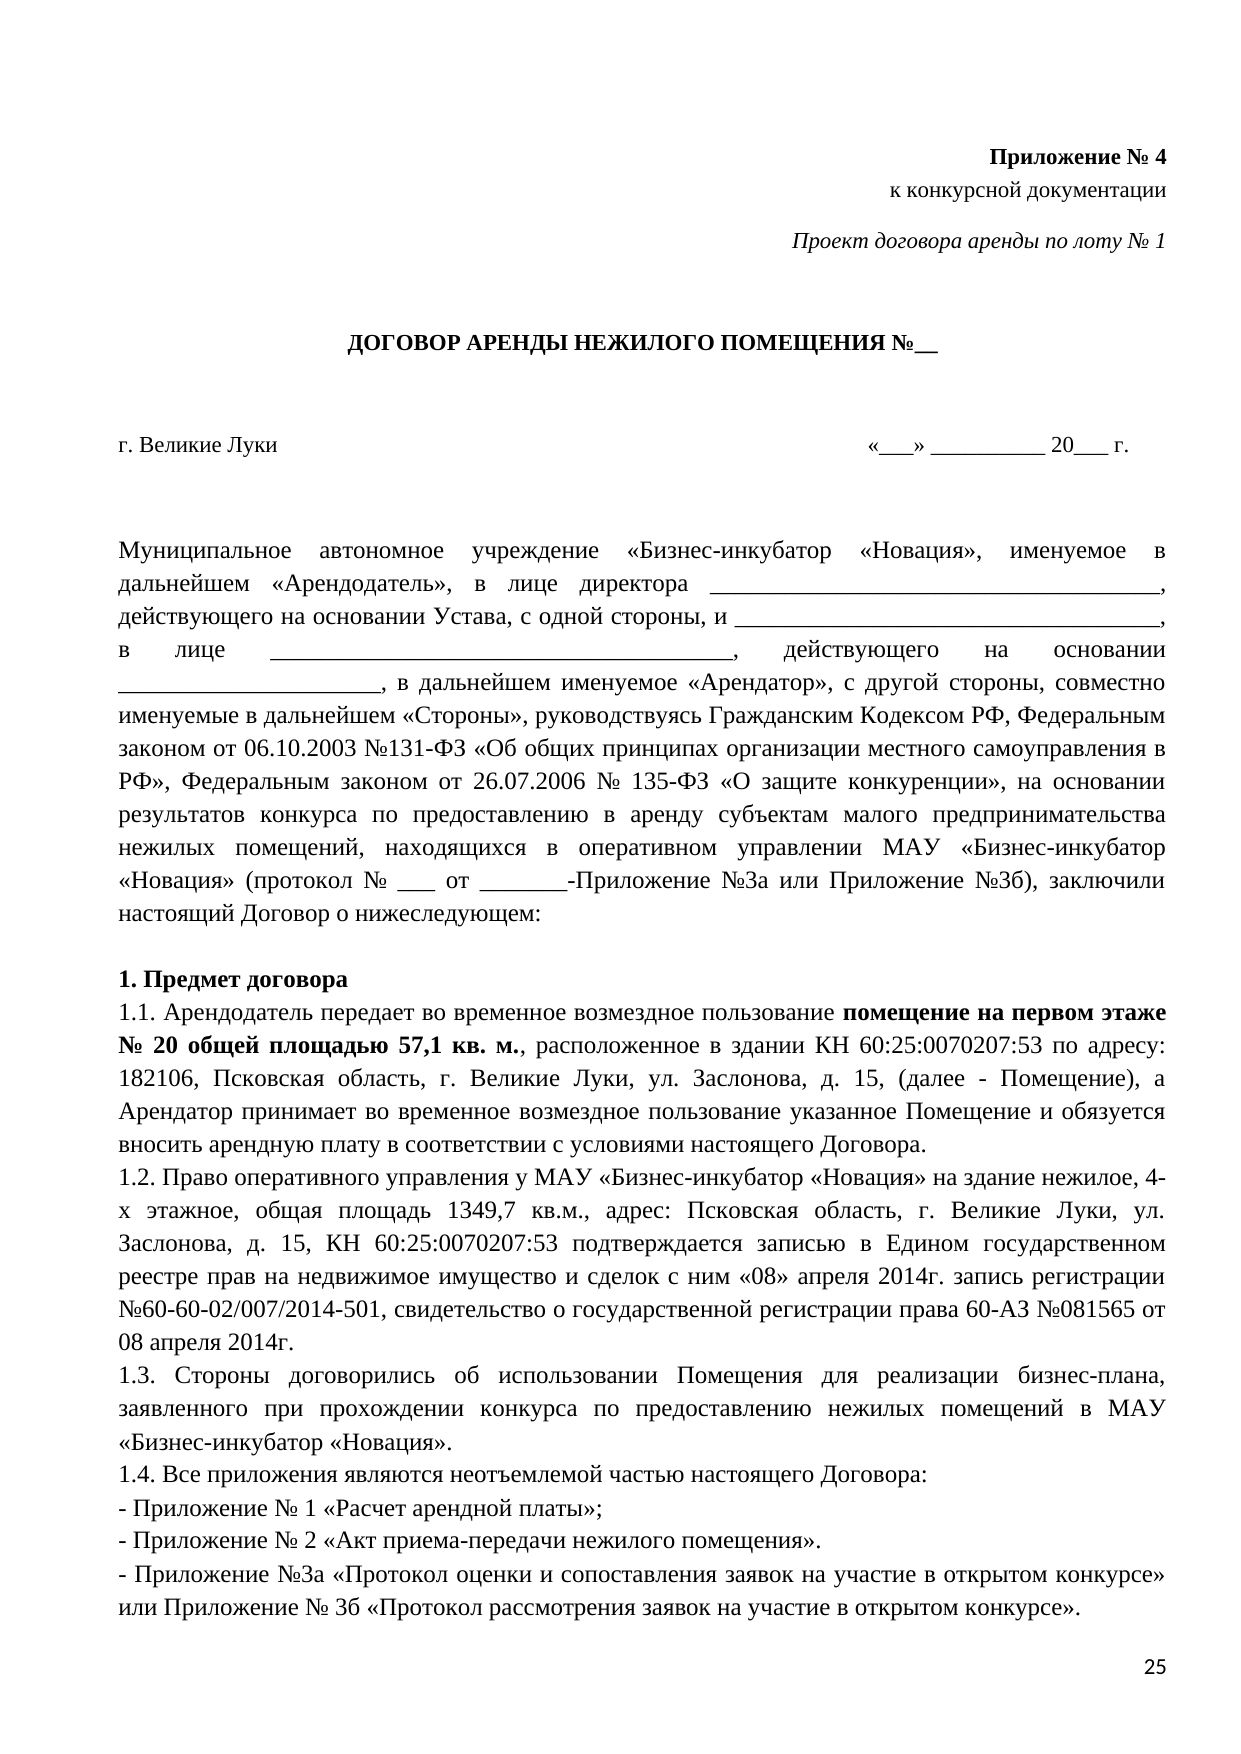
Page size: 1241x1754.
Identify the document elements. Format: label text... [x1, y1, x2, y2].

text - Приложение № 1 «Расчет арендной платы»; [118, 1493, 1167, 1521]
text 1.1. Арендодатель передает во временное возмездное пользование помещение на первом этаже № 20 общей площадью 57,1 кв. м., расположенное в здании КН 60:25:0070207:53 по адресу: 182106, Псковская область, г. Великие Луки, ул. Заслонова, д. 15, (далее - Помещение), а Арендатор принимает во временное возмездное пользование указанное Помещение и обязуется вносить арендную плату в соответствии с условиями настоящего Договора. [118, 997, 1167, 1158]
text 1.4. Все приложения являются неотъемлемой частью настоящего Договора: [118, 1459, 1167, 1488]
text 1.3. Стороны договорились об использовании Помещения для реализации бизнес-плана, заявленного при прохождении конкурса по предоставлению нежилых помещений в МАУ «Бизнес-инкубатор «Новация». [118, 1361, 1167, 1455]
text Проект договора аренды по лоту № 1 [118, 227, 1167, 253]
text 1.2. Право оперативного управления у МАУ «Бизнес-инкубатор «Новация» на здание нежилое, 4-х этажное, общая площадь 1349,7 кв.м., адрес: Псковская область, г. Великие Луки, ул. Заслонова, д. 15, КН 60:25:0070207:53 подтверждается записью в Едином государственном реестре прав на недвижимое имущество и сделок с ним «08» апреля 2014г. запись регистрации №60-60-02/007/2014-501, свидетельство о государственной регистрации права 60-АЗ №081565 от 08 апреля 2014г. [118, 1162, 1167, 1356]
subtitle Приложение № 4 [118, 143, 1167, 169]
text ДОГОВОР АРЕНДЫ НЕЖИЛОГО ПОМЕЩЕНИЯ №__ [118, 329, 1167, 355]
text к конкурсной документации [118, 176, 1167, 202]
text Муниципальное автономное учреждение «Бизнес-инкубатор «Новация», именуемое в дальнейшем «Арендодатель», в лице директора ____________________________________, действующего на основании Устава, с одной стороны, и __________________________________, в лице _____________________________________, действующего на основании _____________________, в дальнейшем именуемое «Арендатор», с другой стороны, совместно именуемые в дальнейшем «Стороны», руководствуясь Гражданским Кодексом РФ, Федеральным законом от 06.10.2003 №131-ФЗ «Об общих принципах организации местного самоуправления в РФ», Федеральным законом от 26.07.2006 № 135-ФЗ «О защите конкуренции», на основании результатов конкурса по предоставлению в аренду субъектам малого предпринимательства нежилых помещений, находящихся в оперативном управлении МАУ «Бизнес-инкубатор «Новация» (протокол № ___ от _______-Приложение №3а или Приложение №3б), заключили настоящий Договор о нижеследующем: [118, 535, 1167, 927]
text - Приложение № 2 «Акт приема-передачи нежилого помещения». [118, 1526, 1167, 1554]
text - Приложение №3а «Протокол оценки и сопоставления заявок на участие в открытом конкурсе» или Приложение № 3б «Протокол рассмотрения заявок на участие в открытом конкурсе». [118, 1559, 1167, 1620]
text 1. Предмет договора [118, 964, 1167, 993]
text г. Великие Луки «___» __________ 20___ г. [118, 431, 1167, 457]
